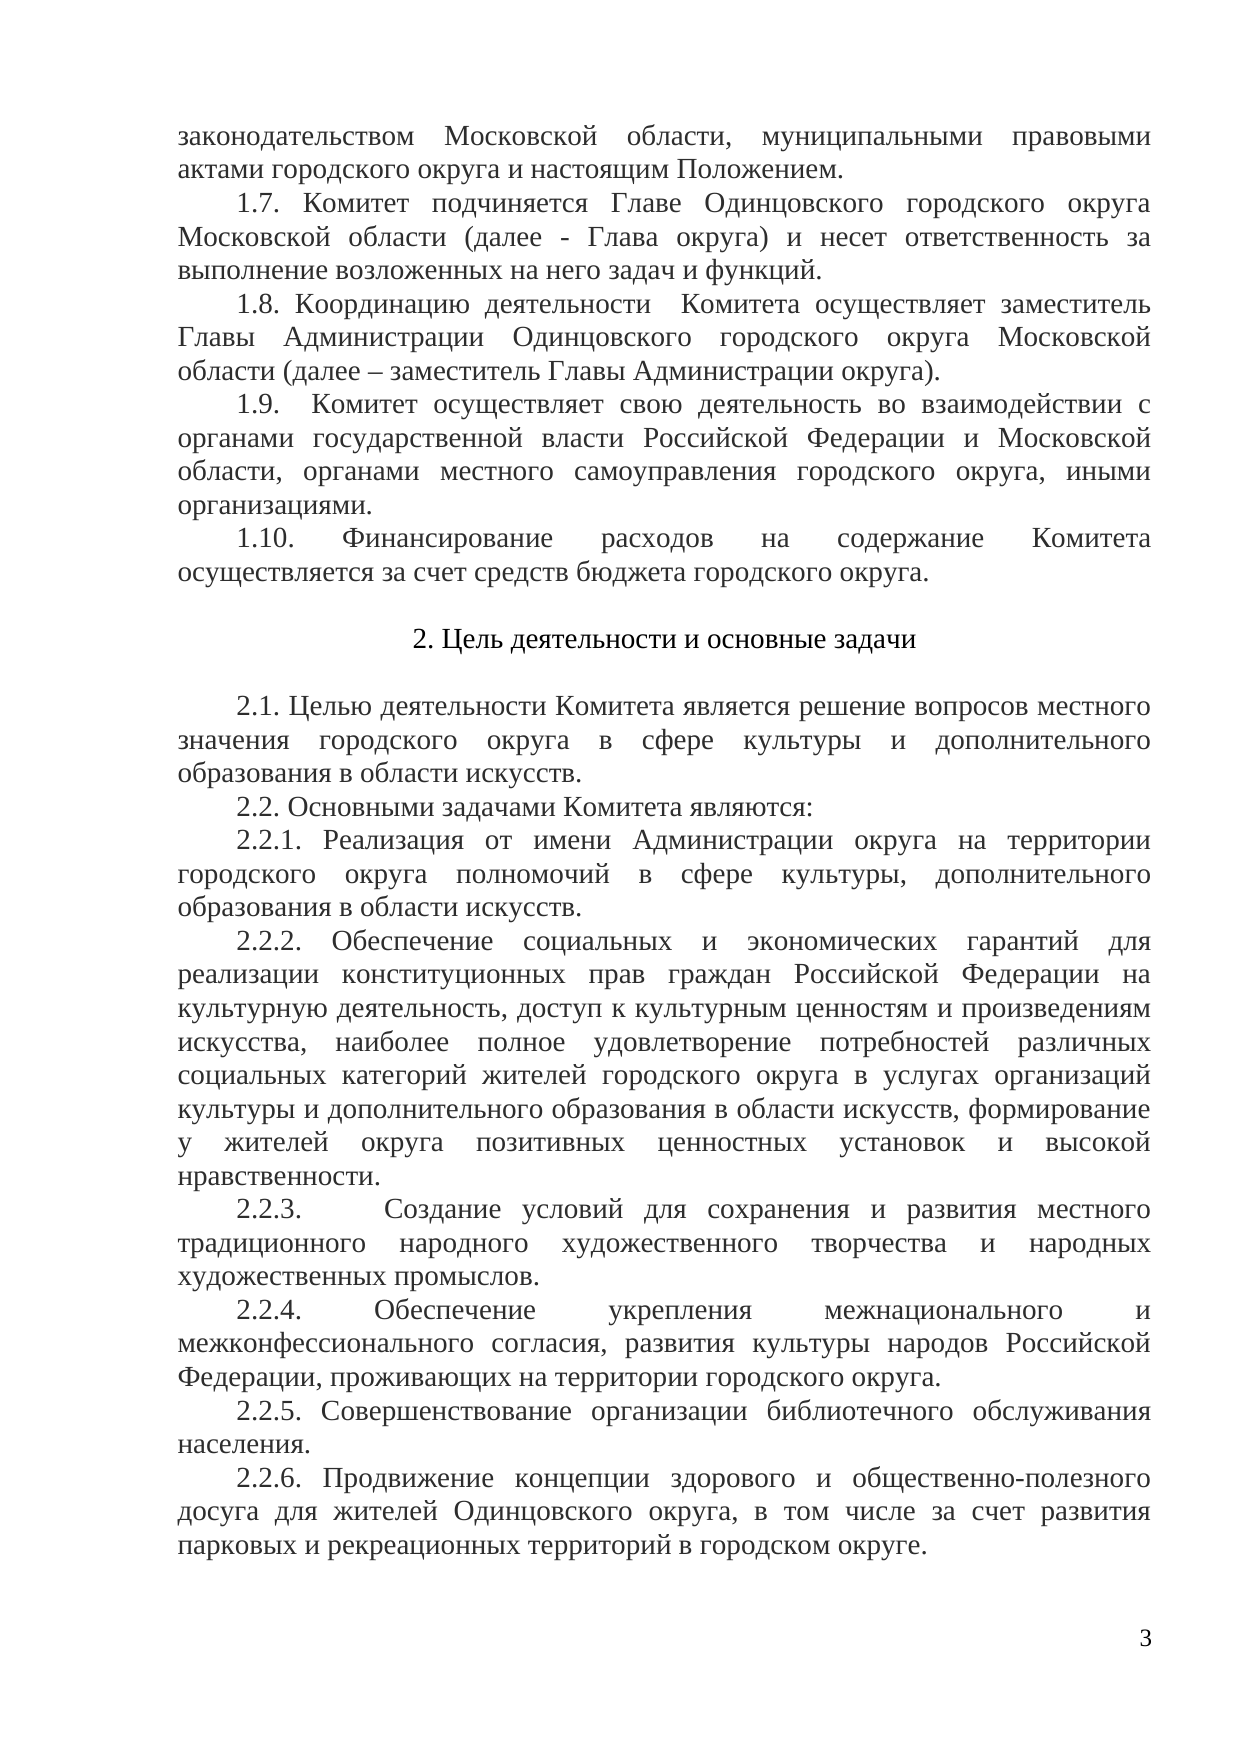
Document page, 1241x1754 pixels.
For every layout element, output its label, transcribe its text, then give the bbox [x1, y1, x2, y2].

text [177, 118, 1152, 185]
text 1.10. Финансирование расходов на содержание Комитета осуществляется за счет средств бюджета городского округа. [177, 521, 1152, 588]
text 2.1. Целью деятельности Комитета является решение вопросов местного значения городского округа в сфере культуры и дополнительного образования в области искусств. [177, 688, 1152, 789]
text 2.2.3. Создание условий для сохранения и развития местного традиционного народного художественного творчества и народных художественных промыслов. [177, 1191, 1152, 1292]
text 2.2.4. Обеспечение укрепления межнационального и межконфессионального согласия, развития культуры народов Российской Федерации, проживающих на территории городского округа. [177, 1292, 1152, 1393]
text 2.2.2. Обеспечение социальных и экономических гарантий для реализации конституционных прав граждан Российской Федерации на культурную деятельность, доступ к культурным ценностям и произведениям искусства, наиболее полное удовлетворение потребностей различных социальных категорий жителей городского округа в услугах организаций культуры и дополнительного образования в области искусств, формирование у жителей округа позитивных ценностных установок и высокой нравственности. [177, 923, 1152, 1191]
text 1.7. Комитет подчиняется Главе Одинцовского городского округа Московской области (далее - Глава округа) и несет ответственность за выполнение возложенных на него задач и функций. [177, 185, 1152, 286]
text 2. Цель деятельности и основные задачи [177, 621, 1152, 655]
text 1.8. Координацию деятельности Комитета осуществляет заместитель Главы Администрации Одинцовского городского округа Московской области (далее – заместитель Главы Администрации округа). [177, 286, 1152, 386]
text 2.2.1. Реализация от имени Администрации округа на территории городского округа полномочий в сфере культуры, дополнительного образования в области искусств. [177, 822, 1152, 923]
text 2.2. Основными задачами Комитета являются: [177, 789, 1152, 822]
text 1.9. Комитет осуществляет свою деятельность во взаимодействии с органами государственной власти Российской Федерации и Московской области, органами местного самоуправления городского округа, иными организациями. [177, 386, 1152, 521]
text 2.2.6. Продвижение концепции здорового и общественно-полезного досуга для жителей Одинцовского округа, в том числе за счет развития парковых и рекреационных территорий в городском округе. [177, 1460, 1152, 1560]
text 2.2.5. Совершенствование организации библиотечного обслуживания населения. [177, 1393, 1152, 1460]
